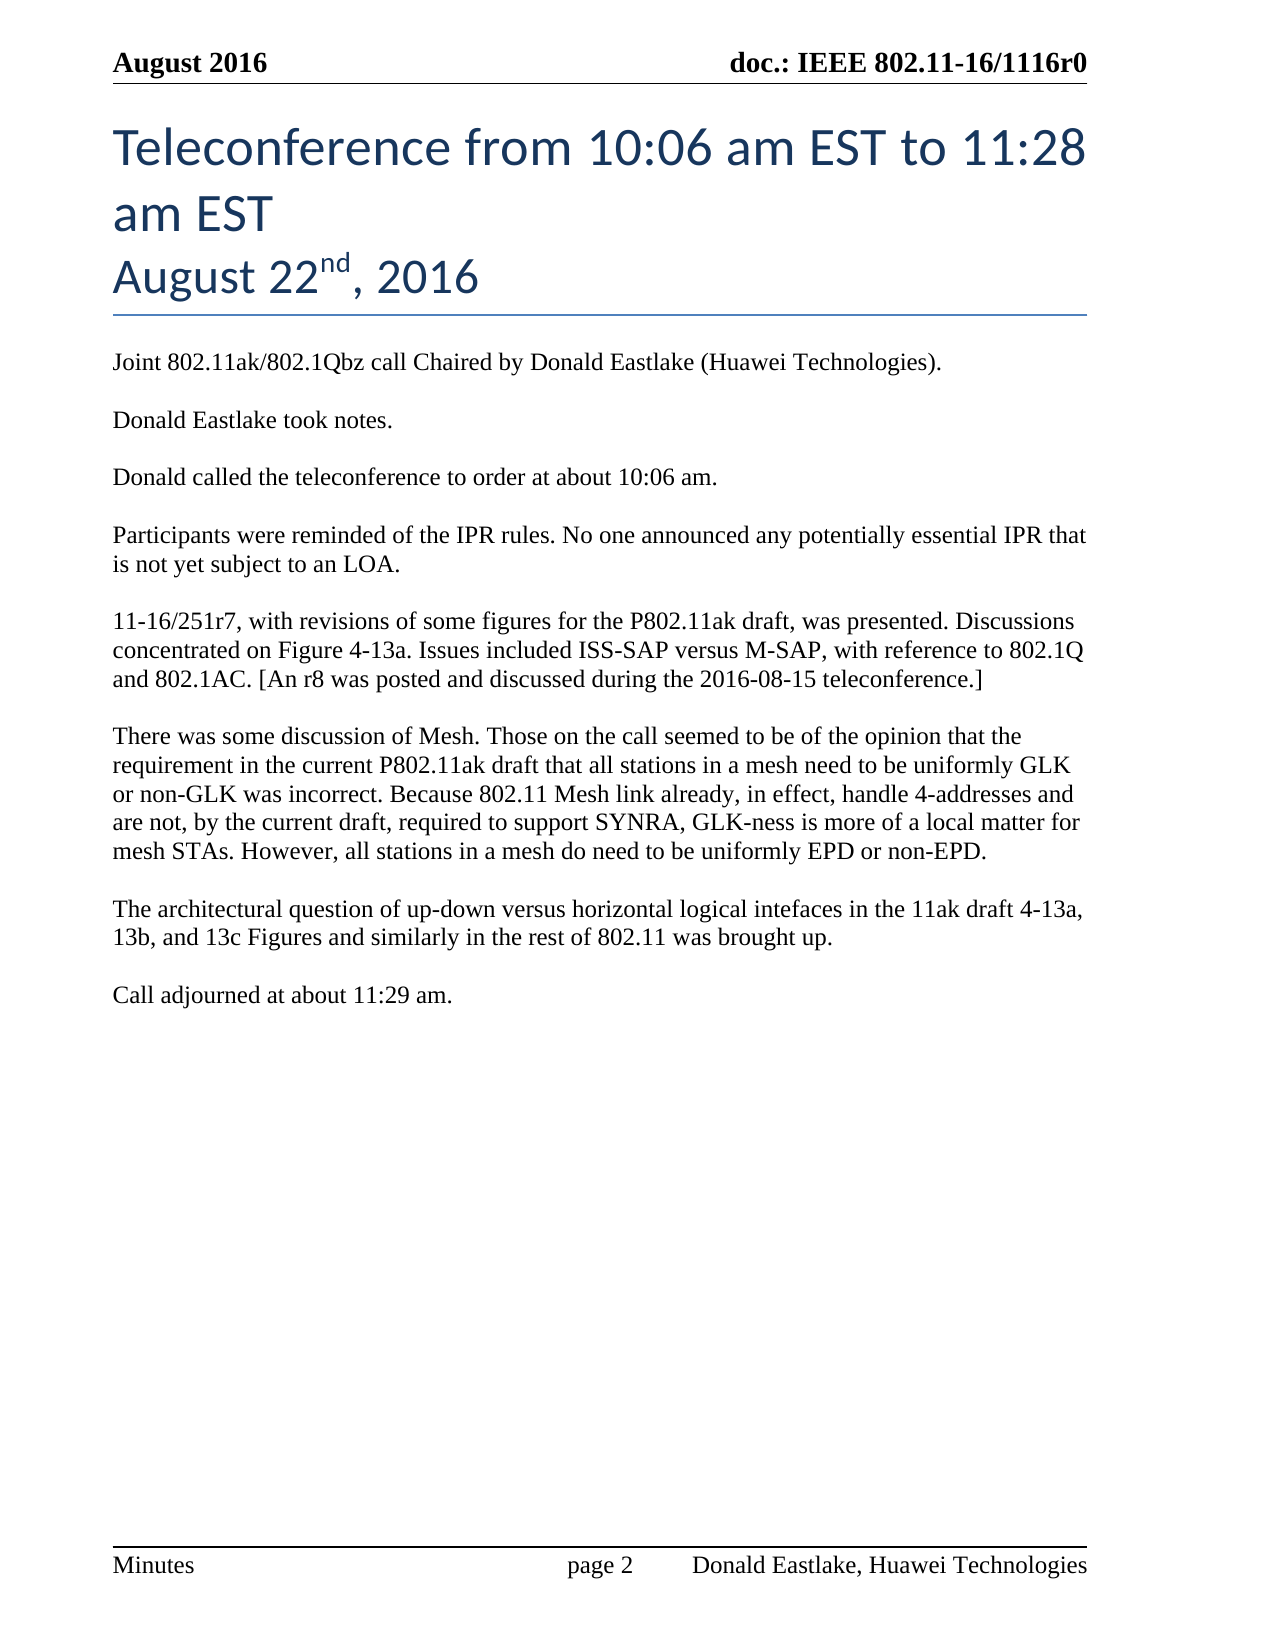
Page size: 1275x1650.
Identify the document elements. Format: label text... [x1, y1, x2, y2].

text Joint 802.11ak/802.1Qbz call Chaired by Donald Eastlake (Huawei Technologies). [112, 347, 1087, 376]
text 11-16/251r7, with revisions of some figures for the P802.11ak draft, was presented. Discussions concentrated on Figure 4-13a. Issues included ISS-SAP versus M-SAP, with reference to 802.1Q and 802.1AC. [An r8 was posted and discussed during the 2016-08-15 teleconference.] [112, 606, 1087, 692]
title August 22nd, 2016 [112, 245, 1087, 316]
text Donald called the teleconference to order at about 10:06 am. [112, 462, 1087, 491]
title Teleconference from 10:06 am EST to 11:28 am EST [112, 112, 1087, 245]
text Call adjourned at about 11:29 am. [112, 980, 1087, 1009]
text Participants were reminded of the IPR rules. No one announced any potentially essential IPR that is not yet subject to an LOA. [112, 520, 1087, 577]
text The architectural question of up-down versus horizontal logical intefaces in the 11ak draft 4-13a, 13b, and 13c Figures and similarly in the rest of 802.11 was brought up. [112, 894, 1087, 951]
text There was some discussion of Mesh. Those on the call seemed to be of the opinion that the requirement in the current P802.11ak draft that all stations in a mesh need to be uniformly GLK or non-GLK was incorrect. Because 802.11 Mesh link already, in effect, handle 4-addresses and are not, by the current draft, required to support SYNRA, GLK-ness is more of a local matter for mesh STAs. However, all stations in a mesh do need to be uniformly EPD or non-EPD. [112, 721, 1087, 865]
text Donald Eastlake took notes. [112, 405, 1087, 434]
